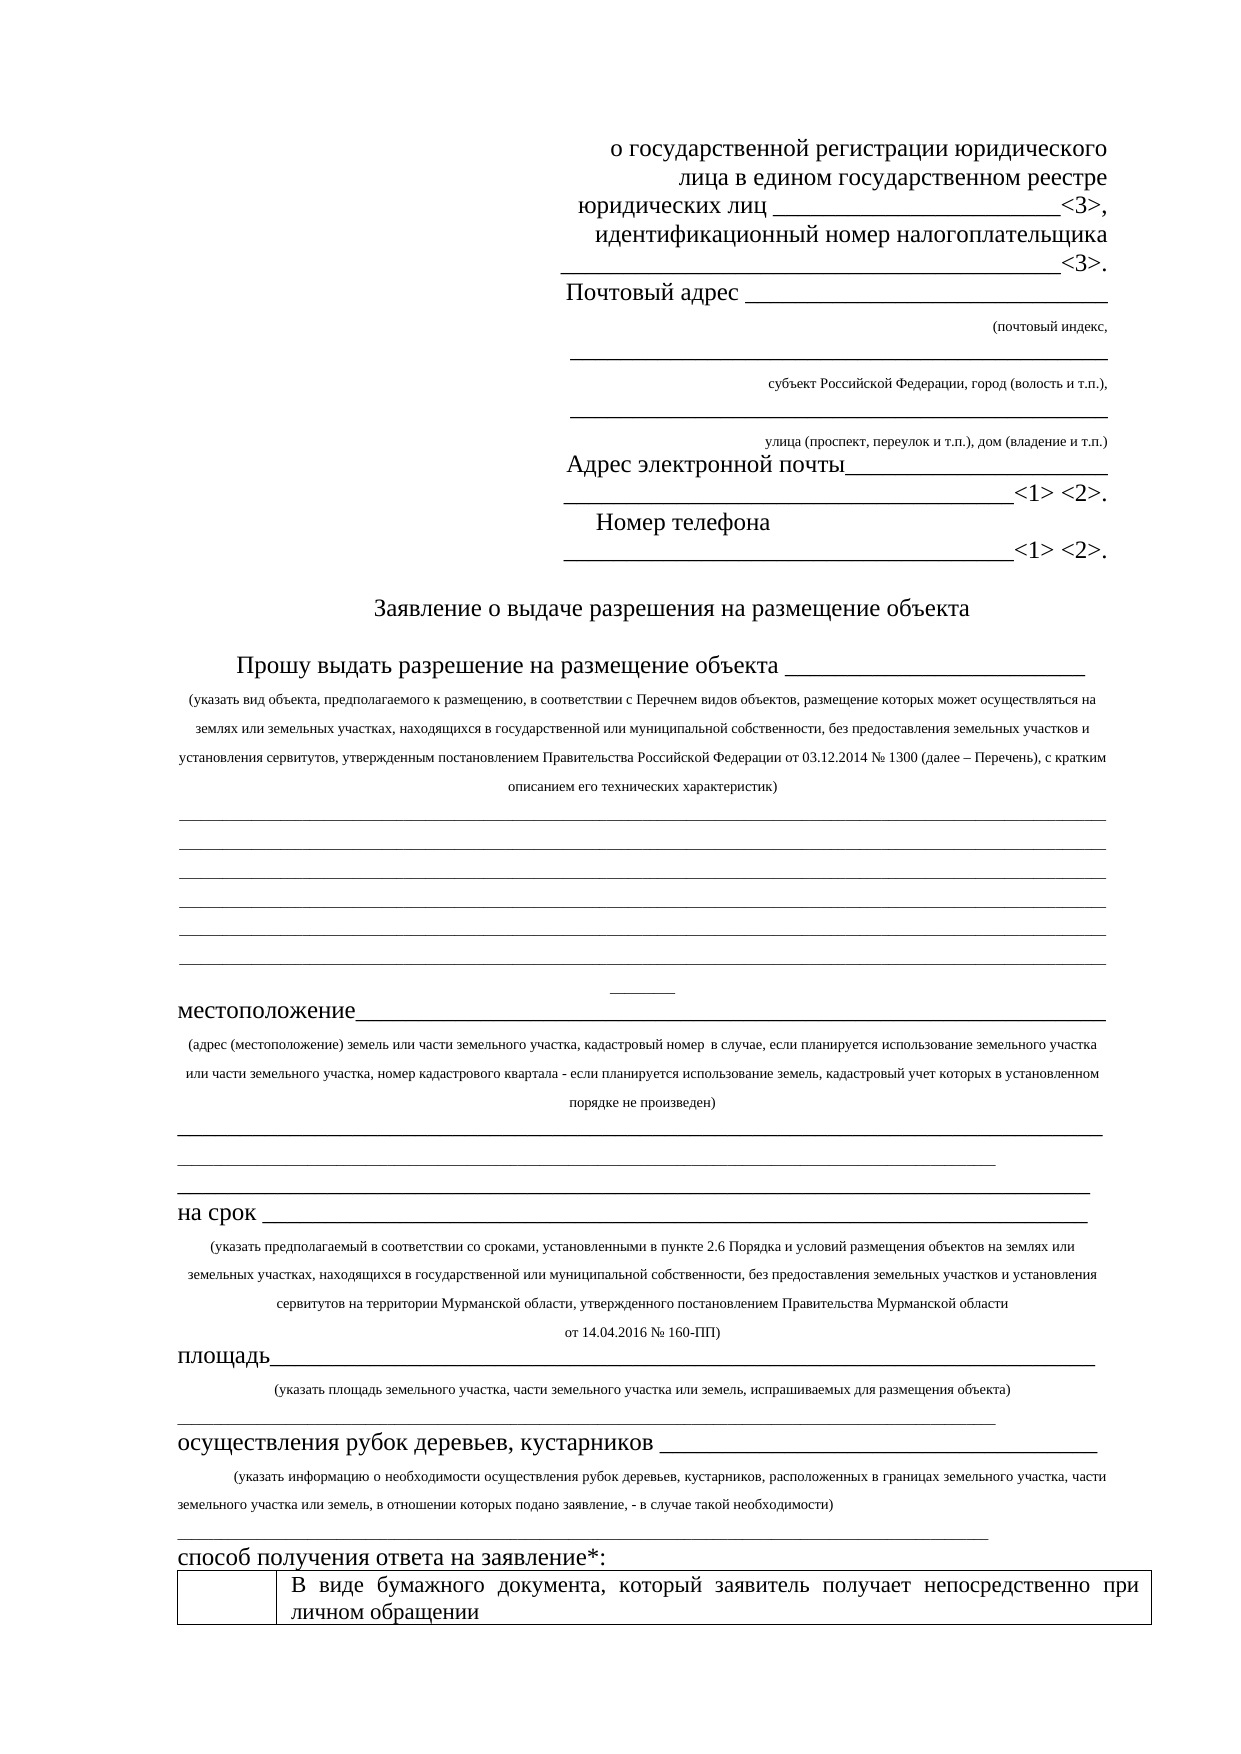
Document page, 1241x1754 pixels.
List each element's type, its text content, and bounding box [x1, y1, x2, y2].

text субъект Российской Федерации, город (волость и т.п.), [177, 363, 1107, 392]
text о государственной регистрации юридического [177, 133, 1107, 162]
table_header [178, 1571, 276, 1624]
text (указать вид объекта, предполагаемого к размещению, в соответствии с Перечнем видов объектов, размещение которых может осуществляться на землях или земельных участках, находящихся в государственной или муниципальной собственности, без предоставления земельных участков и установления сервитутов, утвержденным постановлением Правительства Российской Федерации от 03.12.2014 № 1300 (далее – Перечень), с кратким описанием его технических характеристик) [177, 679, 1107, 794]
text ___________________________________________ [177, 334, 1107, 363]
text ____________________________________<1> <2>. [177, 478, 1107, 507]
text от 14.04.2016 № 160-ПП) [177, 1312, 1107, 1340]
text местоположение____________________________________________________________ [177, 995, 1107, 1024]
text Прошу выдать разрешение на размещение объекта ________________________ [177, 650, 1107, 679]
text на срок __________________________________________________________________ [177, 1197, 1107, 1225]
text _________________________________________________________________________________________________________________________________________________________________________________________________________________________________________________________________________________________________________________________________________________________________________________________________________________________________________________________________________________________________________________________________________________________________________________________________________________________________________________________________________________________________________________________________________________________________________________________________________ [177, 794, 1107, 995]
text (адрес (местоположение) земель или части земельного участка, кадастровый номер в случае, если планируется использование земельного участка или части земельного участка, номер кадастрового квартала - если планируется использование земель, кадастровый учет которых в установленном порядке не произведен) [177, 1024, 1107, 1110]
text идентификационный номер налогоплательщика [177, 219, 1107, 248]
text улица (проспект, переулок и т.п.), дом (владение и т.п.) [177, 420, 1107, 449]
text Адрес электронной почты_____________________ [177, 449, 1107, 478]
text осуществления рубок деревьев, кустарников ___________________________________ [177, 1427, 1107, 1455]
text (почтовый индекс, [177, 305, 1107, 334]
text Заявление о выдаче разрешения на размещение объекта [177, 593, 1107, 622]
text способ получения ответа на заявление*: [177, 1542, 1107, 1570]
text _________________________________________________________________________ [177, 1168, 1107, 1197]
text площадь__________________________________________________________________ [177, 1340, 1107, 1369]
text (указать информацию о необходимости осуществления рубок деревьев, кустарников, расположенных в границах земельного участка, части земельного участка или земель, в отношении которых подано заявление, - в случае такой необходимости) [177, 1455, 1107, 1513]
text юридических лиц _______________________<3>, [177, 190, 1107, 219]
text _________________________________________________________________________________________________________________ [177, 1139, 1122, 1168]
text (указать площадь земельного участка, части земельного участка или земель, испрашиваемых для размещения объекта) [177, 1369, 1107, 1398]
text лица в едином государственном реестре [177, 162, 1107, 190]
text __________________________________________________________________________ [177, 1110, 1107, 1139]
text Номер телефона [177, 507, 1107, 535]
table_header В виде бумажного документа, который заявитель получает непосредственно при личном обращении [277, 1571, 1151, 1624]
text ________________________________________<3>. [177, 248, 1107, 277]
text ___________________________________________ [177, 392, 1107, 420]
text ____________________________________<1> <2>. [177, 535, 1107, 564]
text _________________________________________________________________________________________________________________ [177, 1398, 1122, 1427]
text Почтовый адрес _____________________________ [177, 277, 1107, 305]
text ________________________________________________________________________________________________________________ [177, 1513, 1122, 1542]
text (указать предполагаемый в соответствии со сроками, установленными в пункте 2.6 Порядка и условий размещения объектов на землях или земельных участках, находящихся в государственной или муниципальной собственности, без предоставления земельных участков и установления сервитутов на территории Мурманской области, утвержденного постановлением Правительства Мурманской области [177, 1225, 1107, 1312]
